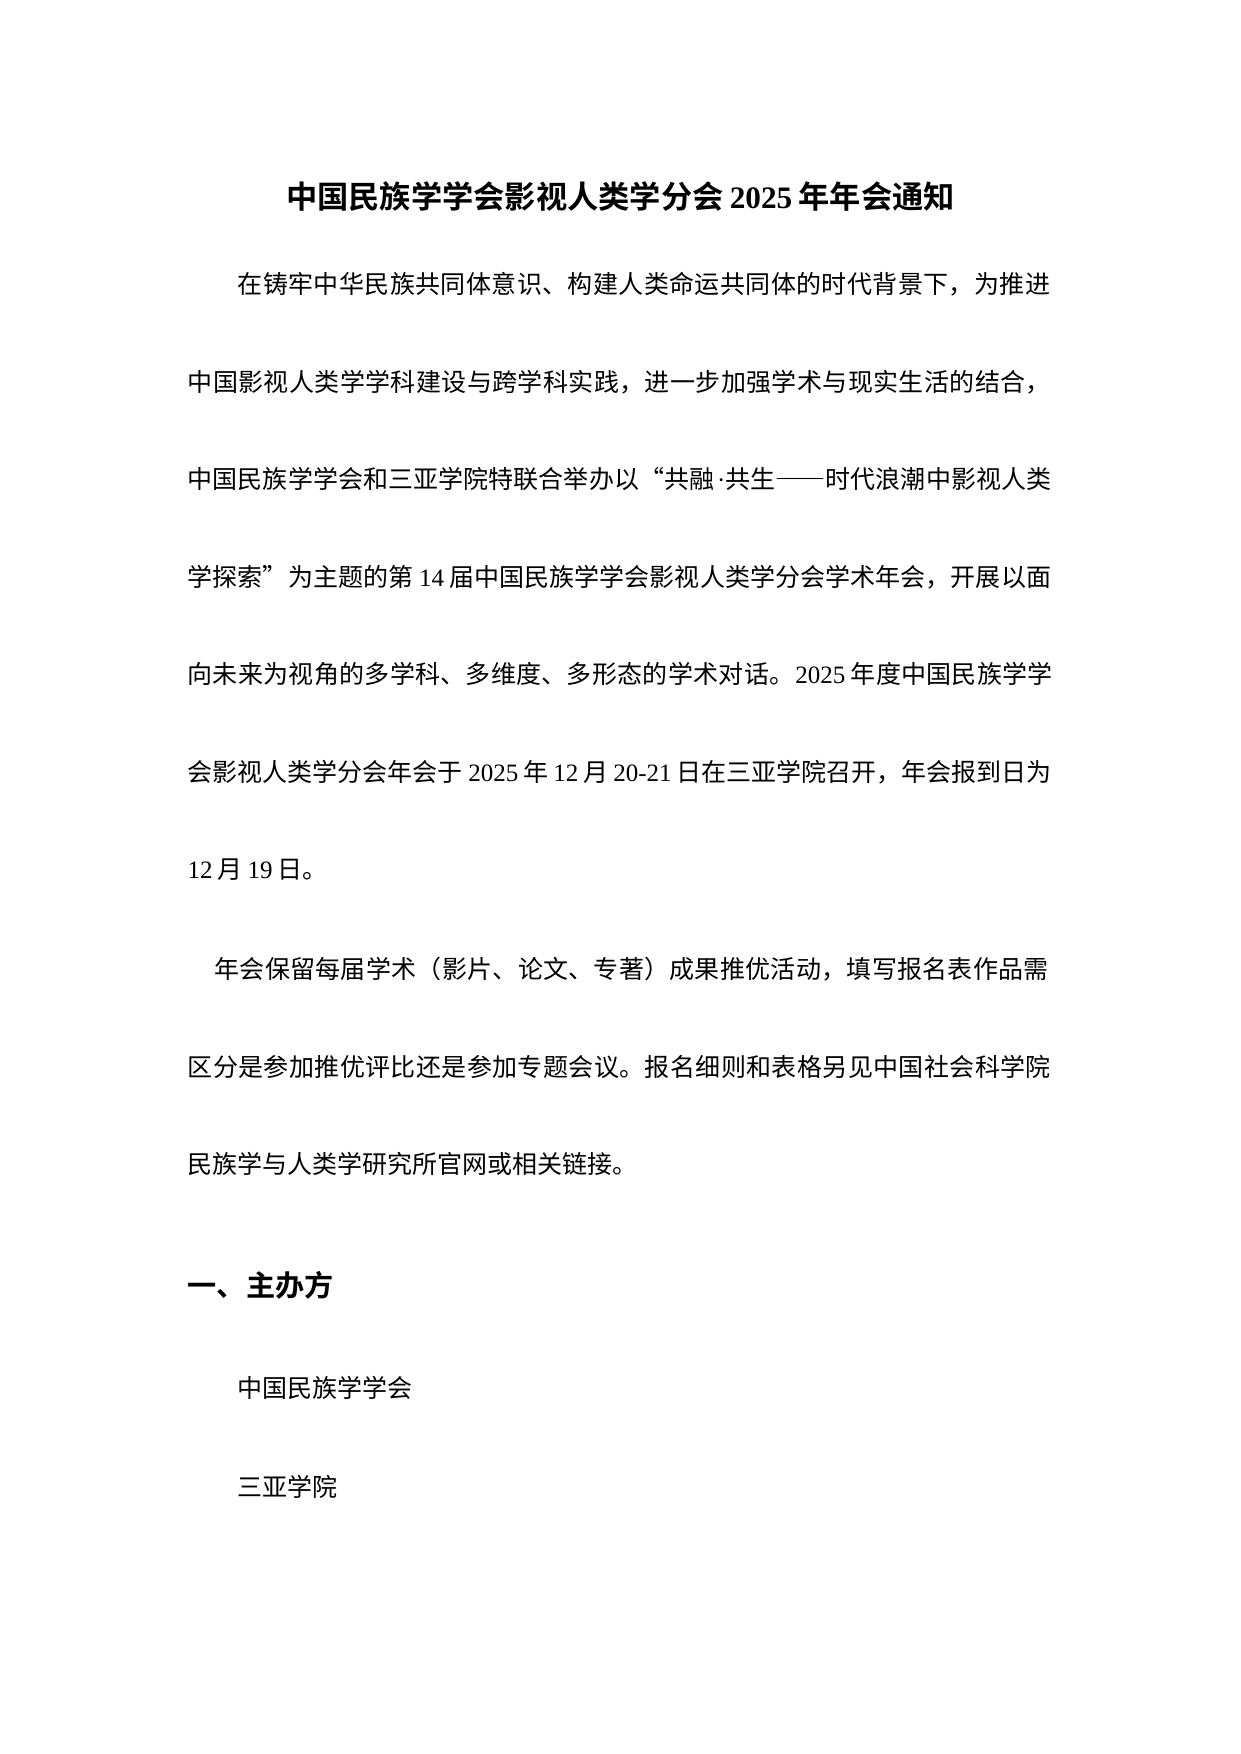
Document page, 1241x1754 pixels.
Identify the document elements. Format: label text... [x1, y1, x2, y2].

text 中国民族学学会影视人类学分会2025年年会通知 [187, 162, 1053, 227]
text 在铸牢中华民族共同体意识、构建人类命运共同体的时代背景下，为推进中国影视人类学学科建设与跨学科实践，进一步加强学术与现实生活的结合，中国民族学学会和三亚学院特联合举办以“共融·共生——时代浪潮中影视人类学探索”为主题的第14届中国民族学学会影视人类学分会学术年会，开展以面向未来为视角的多学科、多维度、多形态的学术对话。2025年度中国民族学学会影视人类学分会年会于2025年12月20-21日在三亚学院召开，年会报到日为12月19日。 [187, 250, 1053, 900]
text 年会保留每届学术（影片、论文、专著）成果推优活动，填写报名表作品需区分是参加推优评比还是参加专题会议。报名细则和表格另见中国社会科学院民族学与人类学研究所官网或相关链接。 [187, 935, 1053, 1195]
text 三亚学院 [187, 1453, 1053, 1518]
text 一、主办方 [187, 1251, 1053, 1316]
text 中国民族学学会 [187, 1354, 1053, 1419]
